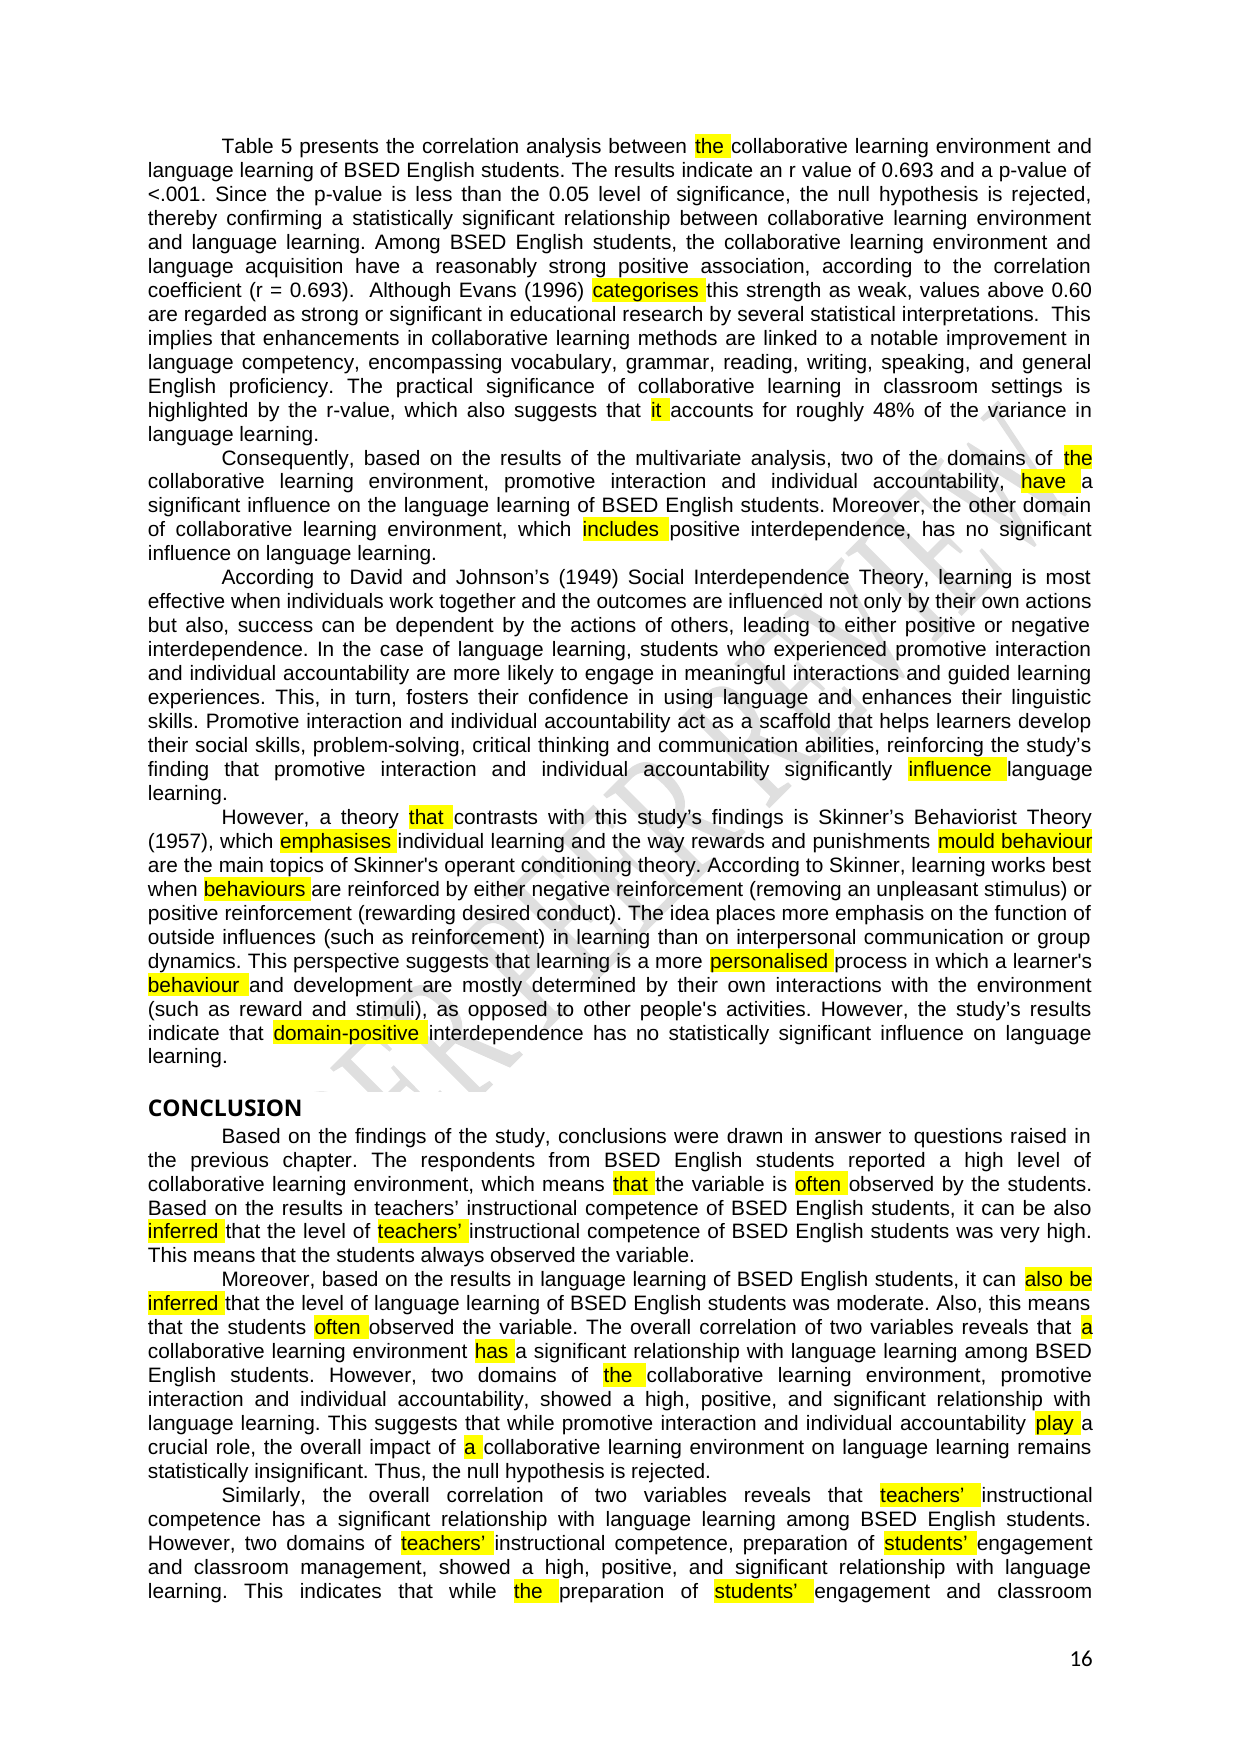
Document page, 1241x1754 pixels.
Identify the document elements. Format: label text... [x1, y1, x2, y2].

text According to David and Johnson’s (1949) Social Interdependence Theory, learning is most effective when individuals work together and the outcomes are influenced not only by their own actions but also, success can be dependent by the actions of others, leading to either positive or negative interdependence. In the case of language learning, students who experienced promotive interaction and individual accountability are more likely to engage in meaningful interactions and guided learning experiences. This, in turn, fosters their confidence in using language and enhances their linguistic skills. Promotive interaction and individual accountability act as a scaffold that helps learners develop their social skills, problem-solving, critical thinking and communication abilities, reinforcing the study’s finding that promotive interaction and individual accountability significantly influence language learning. [148, 565, 1092, 805]
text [148, 1483, 1092, 1603]
text CONCLUSION [148, 1092, 1092, 1123]
text Based on the findings of the study, conclusions were drawn in answer to questions raised in the previous chapter. The respondents from BSED English students reported a high level of collaborative learning environment, which means that the variable is often observed by the students. Based on the results in teachers’ instructional competence of BSED English students, it can be also inferred that the level of teachers’ instructional competence of BSED English students was very high. This means that the students always observed the variable. [148, 1123, 1092, 1267]
text However, a theory that contrasts with this study’s findings is Skinner’s Behaviorist Theory (1957), which emphasises individual learning and the way rewards and punishments mould behaviour are the main topics of Skinner's operant conditioning theory. According to Skinner, learning works best when behaviours are reinforced by either negative reinforcement (removing an unpleasant stimulus) or positive reinforcement (rewarding desired conduct). The idea places more emphasis on the function of outside influences (such as reinforcement) in learning than on interpersonal communication or group dynamics. This perspective suggests that learning is a more personalised process in which a learner's behaviour and development are mostly determined by their own interactions with the environment (such as reward and stimuli), as opposed to other people's activities. However, the study’s results indicate that domain-positive interdependence has no statistically significant influence on language learning. [148, 805, 1092, 1068]
text Moreover, based on the results in language learning of BSED English students, it can also be inferred that the level of language learning of BSED English students was moderate. Also, this means that the students often observed the variable. The overall correlation of two variables reveals that a collaborative learning environment has a significant relationship with language learning among BSED English students. However, two domains of the collaborative learning environment, promotive interaction and individual accountability, showed a high, positive, and significant relationship with language learning. This suggests that while promotive interaction and individual accountability play a crucial role, the overall impact of a collaborative learning environment on language learning remains statistically insignificant. Thus, the null hypothesis is rejected. [148, 1267, 1092, 1483]
text Consequently, based on the results of the multivariate analysis, two of the domains of the collaborative learning environment, promotive interaction and individual accountability, have a significant influence on the language learning of BSED English students. Moreover, the other domain of collaborative learning environment, which includes positive interdependence, has no significant influence on language learning. [148, 445, 1092, 565]
text Table 5 presents the correlation analysis between the collaborative learning environment and language learning of BSED English students. The results indicate an r value of 0.693 and a p-value of <.001. Since the p-value is less than the 0.05 level of significance, the null hypothesis is rejected, thereby confirming a statistically significant relationship between collaborative learning environment and language learning. Among BSED English students, the collaborative learning environment and language acquisition have a reasonably strong positive association, according to the correlation coefficient (r = 0.693). Although Evans (1996) categorises this strength as weak, values above 0.60 are regarded as strong or significant in educational research by several statistical interpretations. This implies that enhancements in collaborative learning methods are linked to a notable improvement in language competency, encompassing vocabulary, grammar, reading, writing, speaking, and general English proficiency. The practical significance of collaborative learning in classroom settings is highlighted by the r-value, which also suggests that it accounts for roughly 48% of the variance in language learning. [148, 134, 1092, 445]
